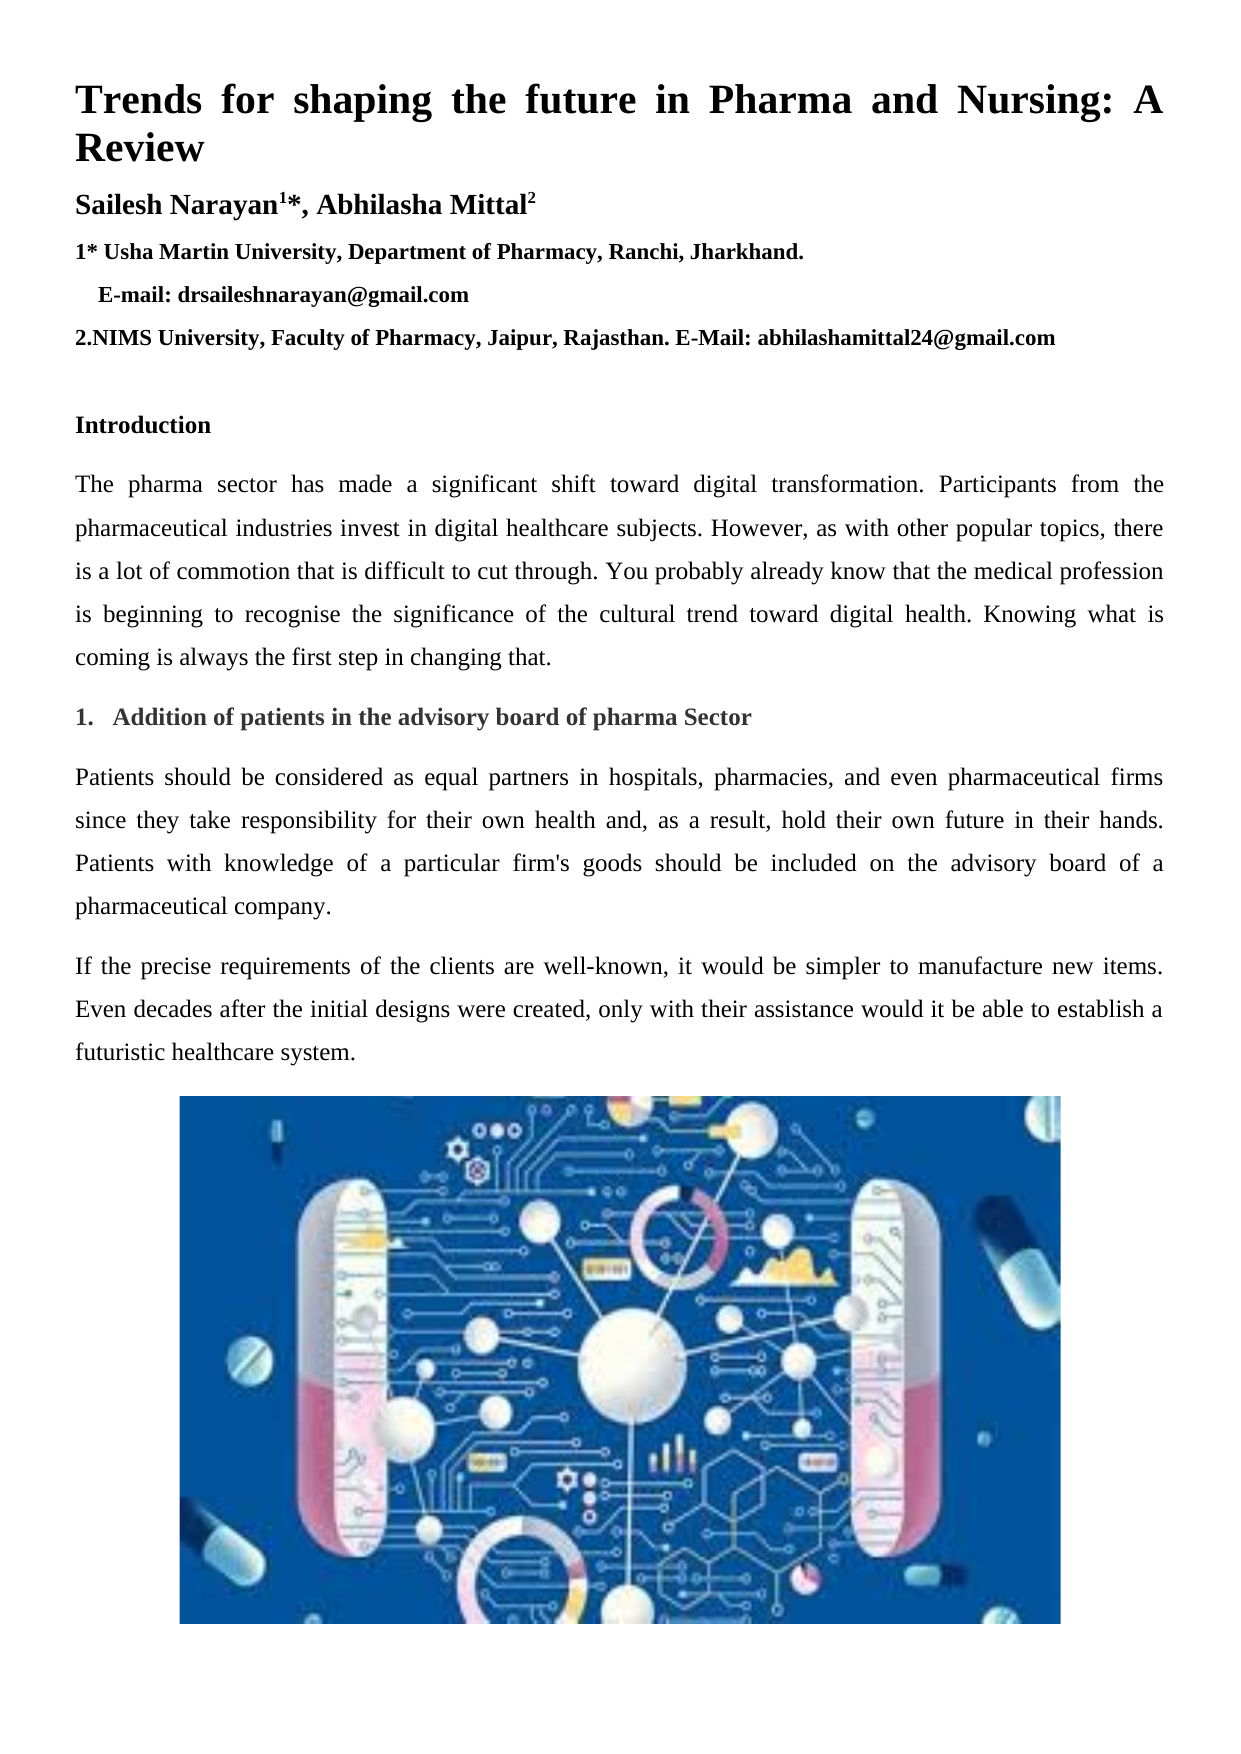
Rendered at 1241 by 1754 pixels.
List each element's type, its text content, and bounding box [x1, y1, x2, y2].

text Patients should be considered as equal partners in hospitals, pharmacies, and even pharmaceutical firms since they take responsibility for their own health and, as a result, hold their own future in their hands. Patients with knowledge of a particular firm's goods should be included on the advisory board of a pharmaceutical company. [75, 762, 1165, 920]
text If the precise requirements of the clients are well-known, it would be simpler to manufacture new items. Even decades after the initial designs were created, only with their assistance would it be able to establish a futuristic healthcare system. [75, 951, 1165, 1066]
text Sailesh Narayan1*, Abhilasha Mittal2 [75, 187, 1165, 221]
text Introduction [75, 410, 1165, 438]
list Addition of patients in the advisory board of pharma Sector [75, 702, 1165, 731]
picture [179, 1096, 1061, 1624]
text The pharma sector has made a significant shift toward digital transformation. Participants from the pharmaceutical industries invest in digital healthcare subjects. However, as with other popular topics, there is a lot of commotion that is difficult to cut through. You probably already know that the medical profession is beginning to recognise the significance of the cultural trend toward digital health. Knowing what is coming is always the first step in changing that. [75, 469, 1165, 671]
text Trends for shaping the future in Pharma and Nursing: A Review [75, 75, 1165, 171]
text 2.NIMS University, Faculty of Pharmacy, Jaipur, Rajasthan. E-Mail: abhilashamittal24@gmail.com [75, 324, 1165, 350]
text 1* Usha Martin University, Department of Pharmacy, Ranchi, Jharkhand. [75, 238, 1165, 264]
text E-mail: drsaileshnarayan@gmail.com [75, 281, 1165, 307]
